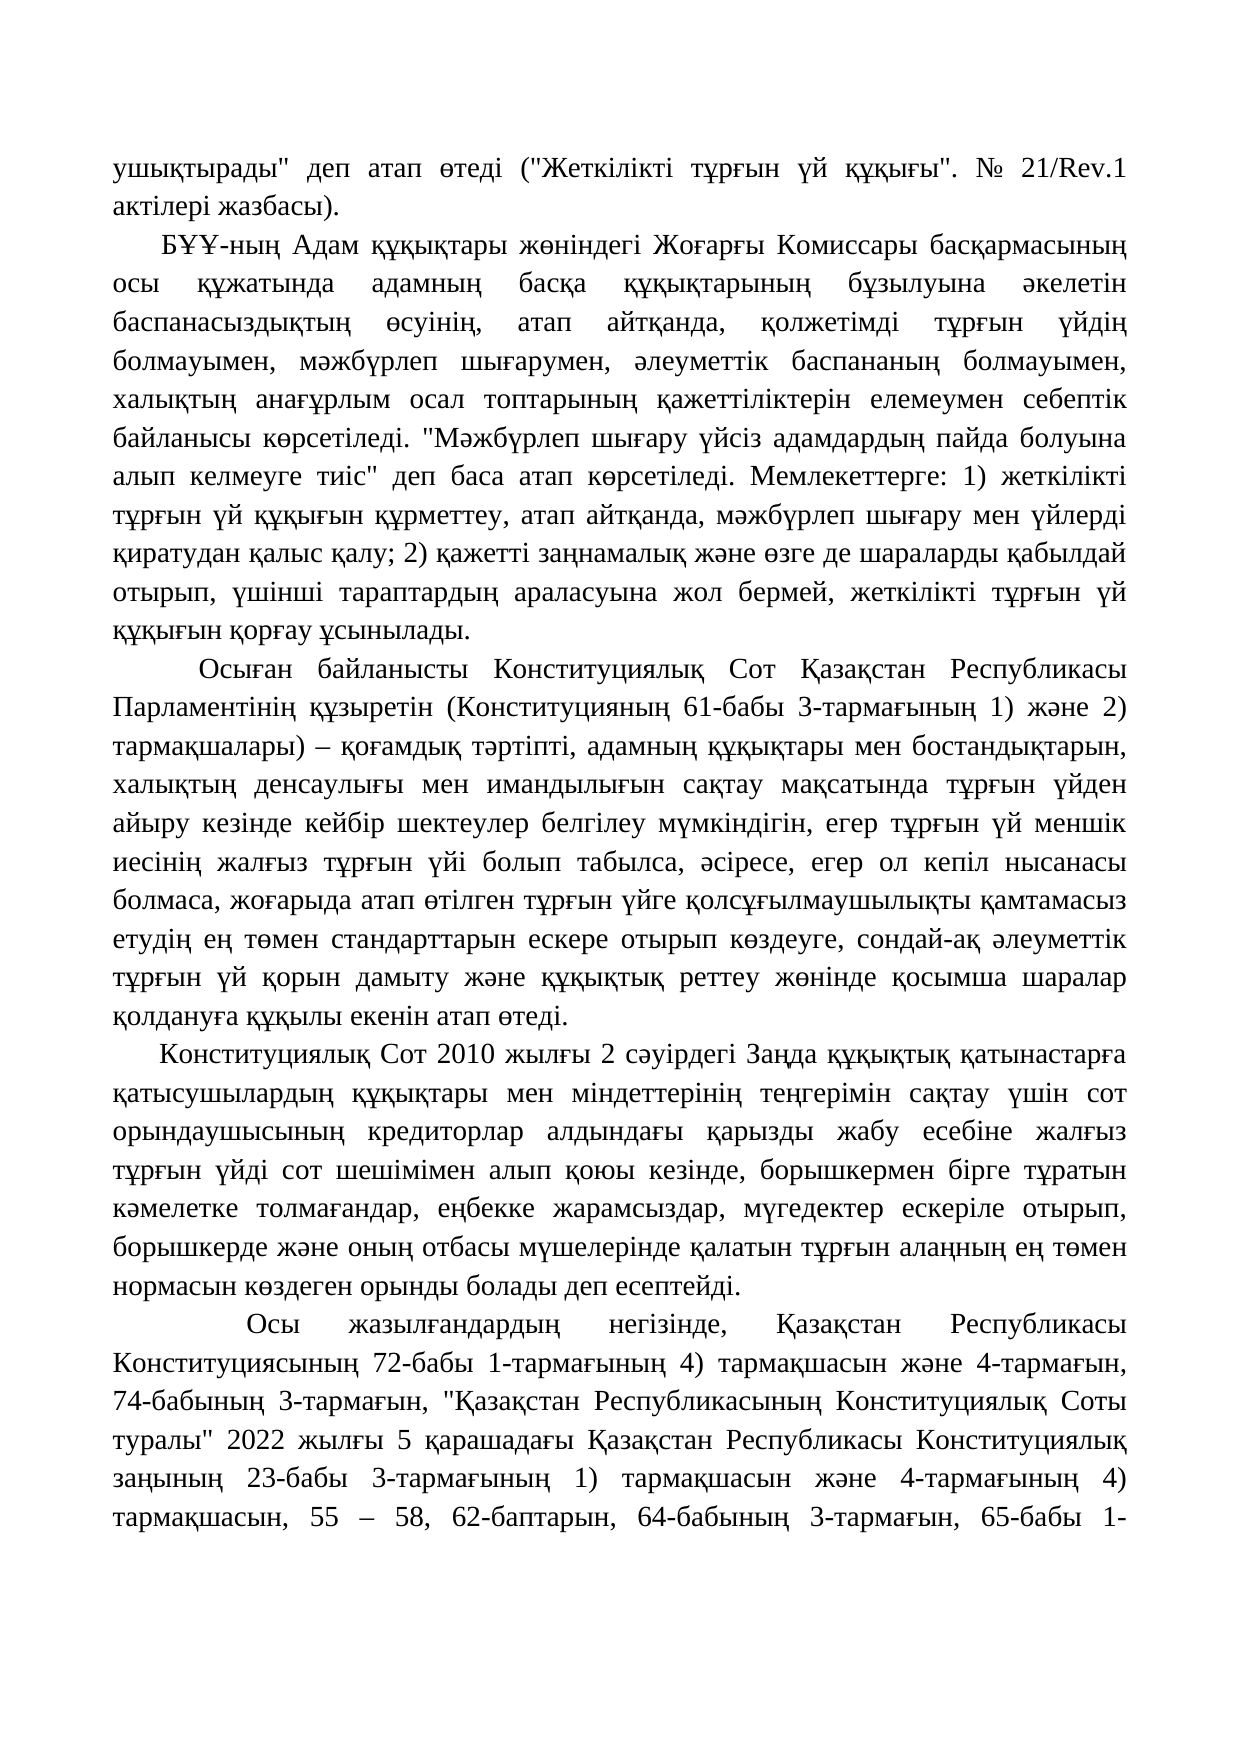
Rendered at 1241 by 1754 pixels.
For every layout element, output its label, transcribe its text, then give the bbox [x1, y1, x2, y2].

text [112, 1306, 1128, 1532]
text БҰҰ-ның Адам құқықтары жөніндегі Жоғарғы Комиссары басқармасының осы құжатында адамның басқа құқықтарының бұзылуына әкелетін баспанасыздықтың өсуінің, атап айтқанда, қолжетімді тұрғын үйдің болмауымен, мәжбүрлеп шығарумен, әлеуметтік баспананың болмауымен, халықтың анағұрлым осал топтарының қажеттіліктерін елемеумен себептік байланысы көрсетіледі. "Мәжбүрлеп шығару үйсіз адамдардың пайда болуына алып келмеуге тиіс" деп баса атап көрсетіледі. Мемлекеттерге: 1) жеткілікті тұрғын үй құқығын құрметтеу, атап айтқанда, мәжбүрлеп шығару мен үйлерді қиратудан қалыс қалу; 2) қажетті заңнамалық және өзге де шараларды қабылдай отырып, үшінші тараптардың араласуына жол бермей, жеткілікті тұрғын үй құқығын қорғау ұсынылады. [112, 227, 1128, 646]
text Осыған байланысты Конституциялық Сот Қазақстан Республикасы Парламентінің құзыретін (Конституцияның 61-бабы 3-тармағының 1) және 2) тармақшалары) – қоғамдық тәртіпті, адамның құқықтары мен бостандықтарын, халықтың денсаулығы мен имандылығын сақтау мақсатында тұрғын үйден айыру кезінде кейбір шектеулер белгілеу мүмкіндігін, егер тұрғын үй меншік иесінің жалғыз тұрғын үйі болып табылса, әсіресе, егер ол кепіл нысанасы болмаса, жоғарыда атап өтілген тұрғын үйге қолсұғылмаушылықты қамтамасыз етудің ең төмен стандарттарын ескере отырып көздеуге, сондай-ақ әлеуметтік тұрғын үй қорын дамыту және құқықтық реттеу жөнінде қосымша шаралар қолдануға құқылы екенін атап өтеді. [112, 651, 1128, 1031]
text Конституциялық Сот 2010 жылғы 2 сәуірдегі Заңда құқықтық қатынастарға қатысушылардың құқықтары мен міндеттерінің теңгерімін сақтау үшін сот орындаушысының кредиторлар алдындағы қарызды жабу есебіне жалғыз тұрғын үйді сот шешімімен алып қоюы кезінде, борышкермен бірге тұратын кәмелетке толмағандар, еңбекке жарамсыздар, мүгедектер ескеріле отырып, борышкерде және оның отбасы мүшелерінде қалатын тұрғын алаңның ең төмен нормасын көздеген орынды болады деп есептейді. [112, 1036, 1128, 1301]
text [112, 150, 1128, 222]
